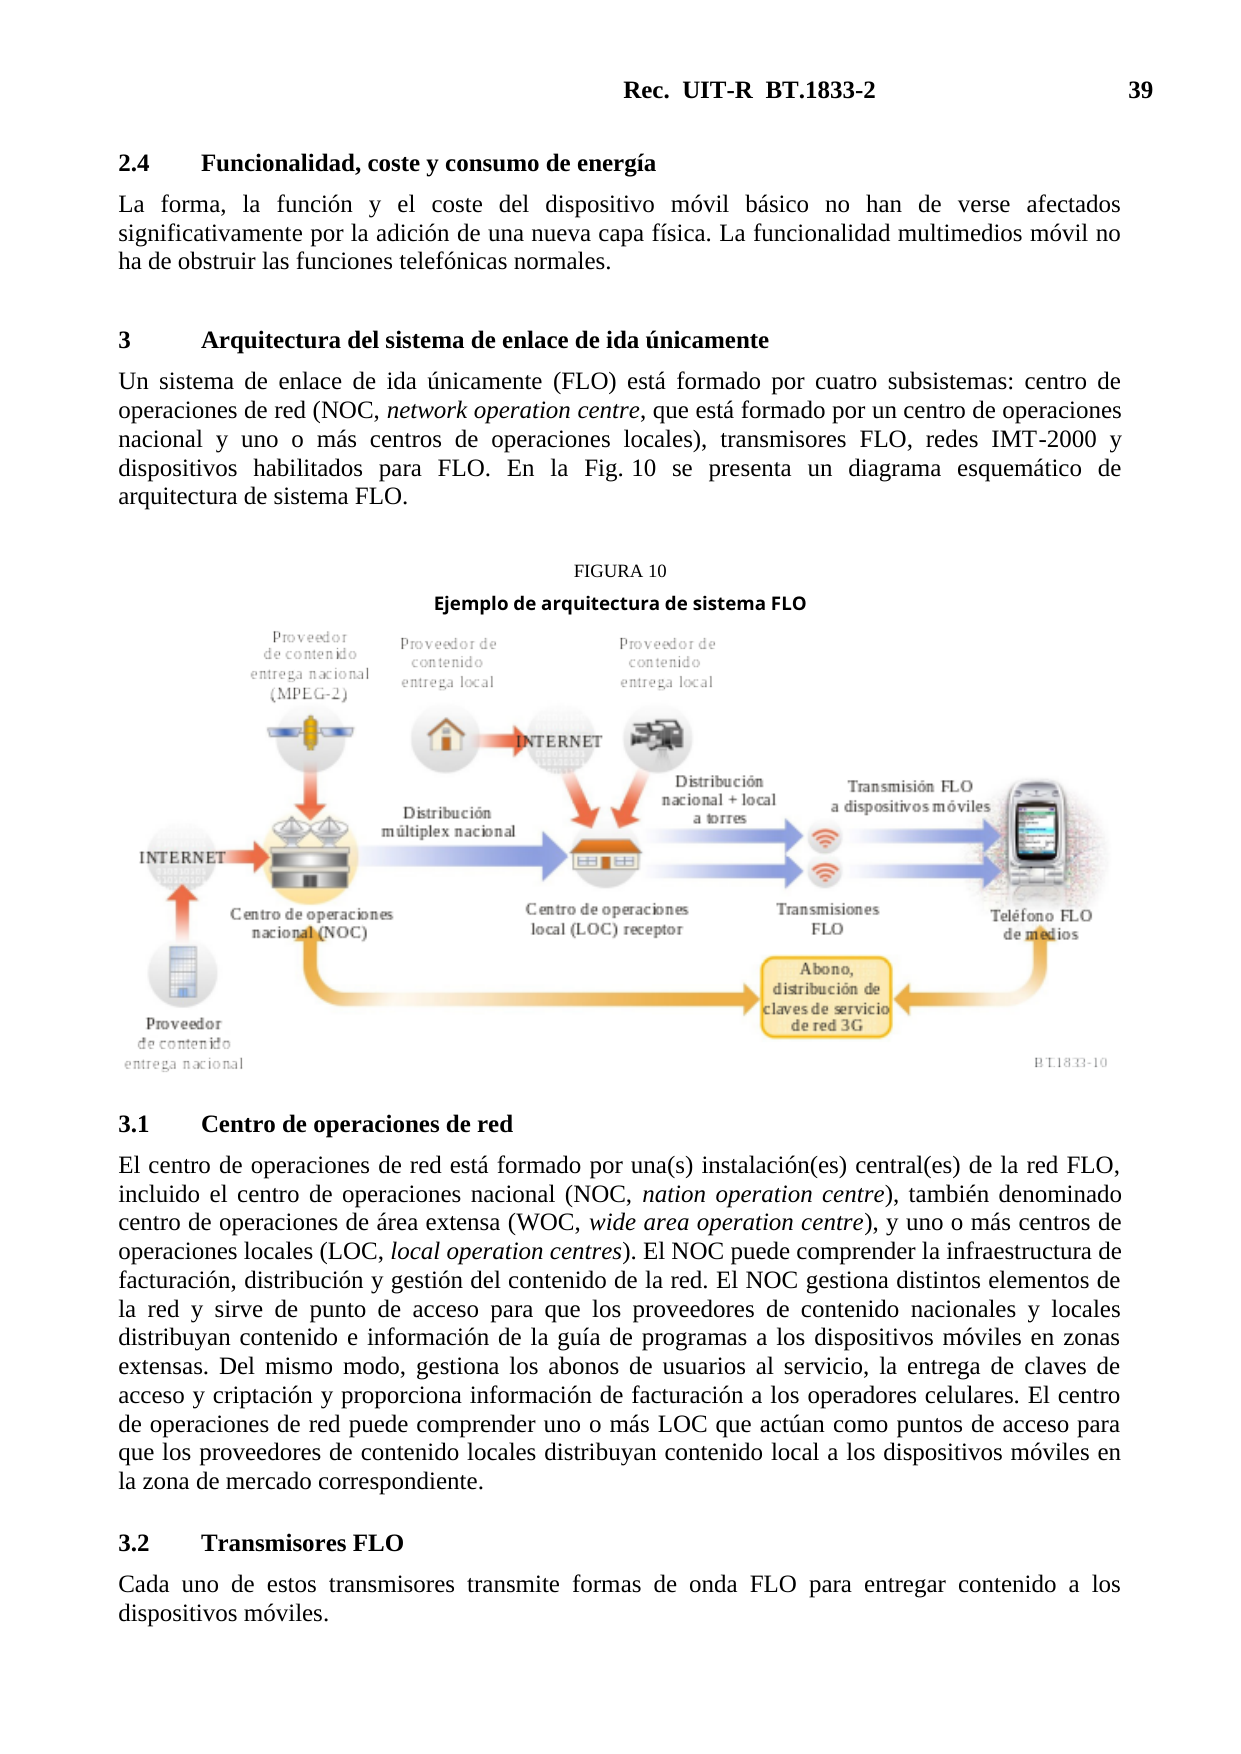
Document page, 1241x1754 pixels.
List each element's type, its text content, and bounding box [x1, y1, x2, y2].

text El centro de operaciones de red está formado por una(s) instalación(es) central(es) de la red FLO, incluido el centro de operaciones nacional (NOC, nation operation centre), también denominado centro de operaciones de área extensa (WOC, wide area operation centre), y uno o más centros de operaciones locales (LOC, local operation centres). El NOC puede comprender la infraestructura de facturación, distribución y gestión del contenido de la red. El NOC gestiona distintos elementos de la red y sirve de punto de acceso para que los proveedores de contenido nacionales y locales distribuyan contenido e información de la guía de programas a los dispositivos móviles en zonas extensas. Del mismo modo, gestiona los abonos de usuarios al servicio, la entrega de claves de acceso y criptación y proporciona información de facturación a los operadores celulares. El centro de operaciones de red puede comprender uno o más LOC que actúan como puntos de acceso para que los proveedores de contenido locales distribuyan contenido local a los dispositivos móviles en la zona de mercado correspondiente. [118, 1150, 1122, 1495]
text Un sistema de enlace de ida únicamente (FLO) está formado por cuatro subsistemas: centro de operaciones de red (NOC, network operation centre, que está formado por un centro de operaciones nacional y uno o más centros de operaciones locales), transmisores FLO, redes IMT-2000 y dispositivos habilitados para FLO. En la Fig. 10 se presenta un diagrama esquemático de arquitectura de sistema FLO. [118, 366, 1122, 510]
subtitle 3.1 Centro de operaciones de red [118, 1109, 1122, 1137]
subtitle 2.4 Funcionalidad, coste y consumo de energía [118, 148, 1122, 176]
subtitle 3 Arquitectura del sistema de enlace de ida únicamente [118, 325, 1122, 354]
text La forma, la función y el coste del dispositivo móvil básico no han de verse afectados significativamente por la adición de una nueva capa física. La funcionalidad multimedios móvil no ha de obstruir las funciones telefónicas normales. [118, 189, 1122, 275]
subtitle 3.2 Transmisores FLO [118, 1528, 1122, 1557]
text FigurA 10 [118, 560, 1122, 582]
title Ejemplo de arquitectura de sistema FLO [118, 590, 1122, 616]
text Cada uno de estos transmisores transmite formas de onda FLO para entregar contenido a los dispositivos móviles. [118, 1569, 1122, 1627]
